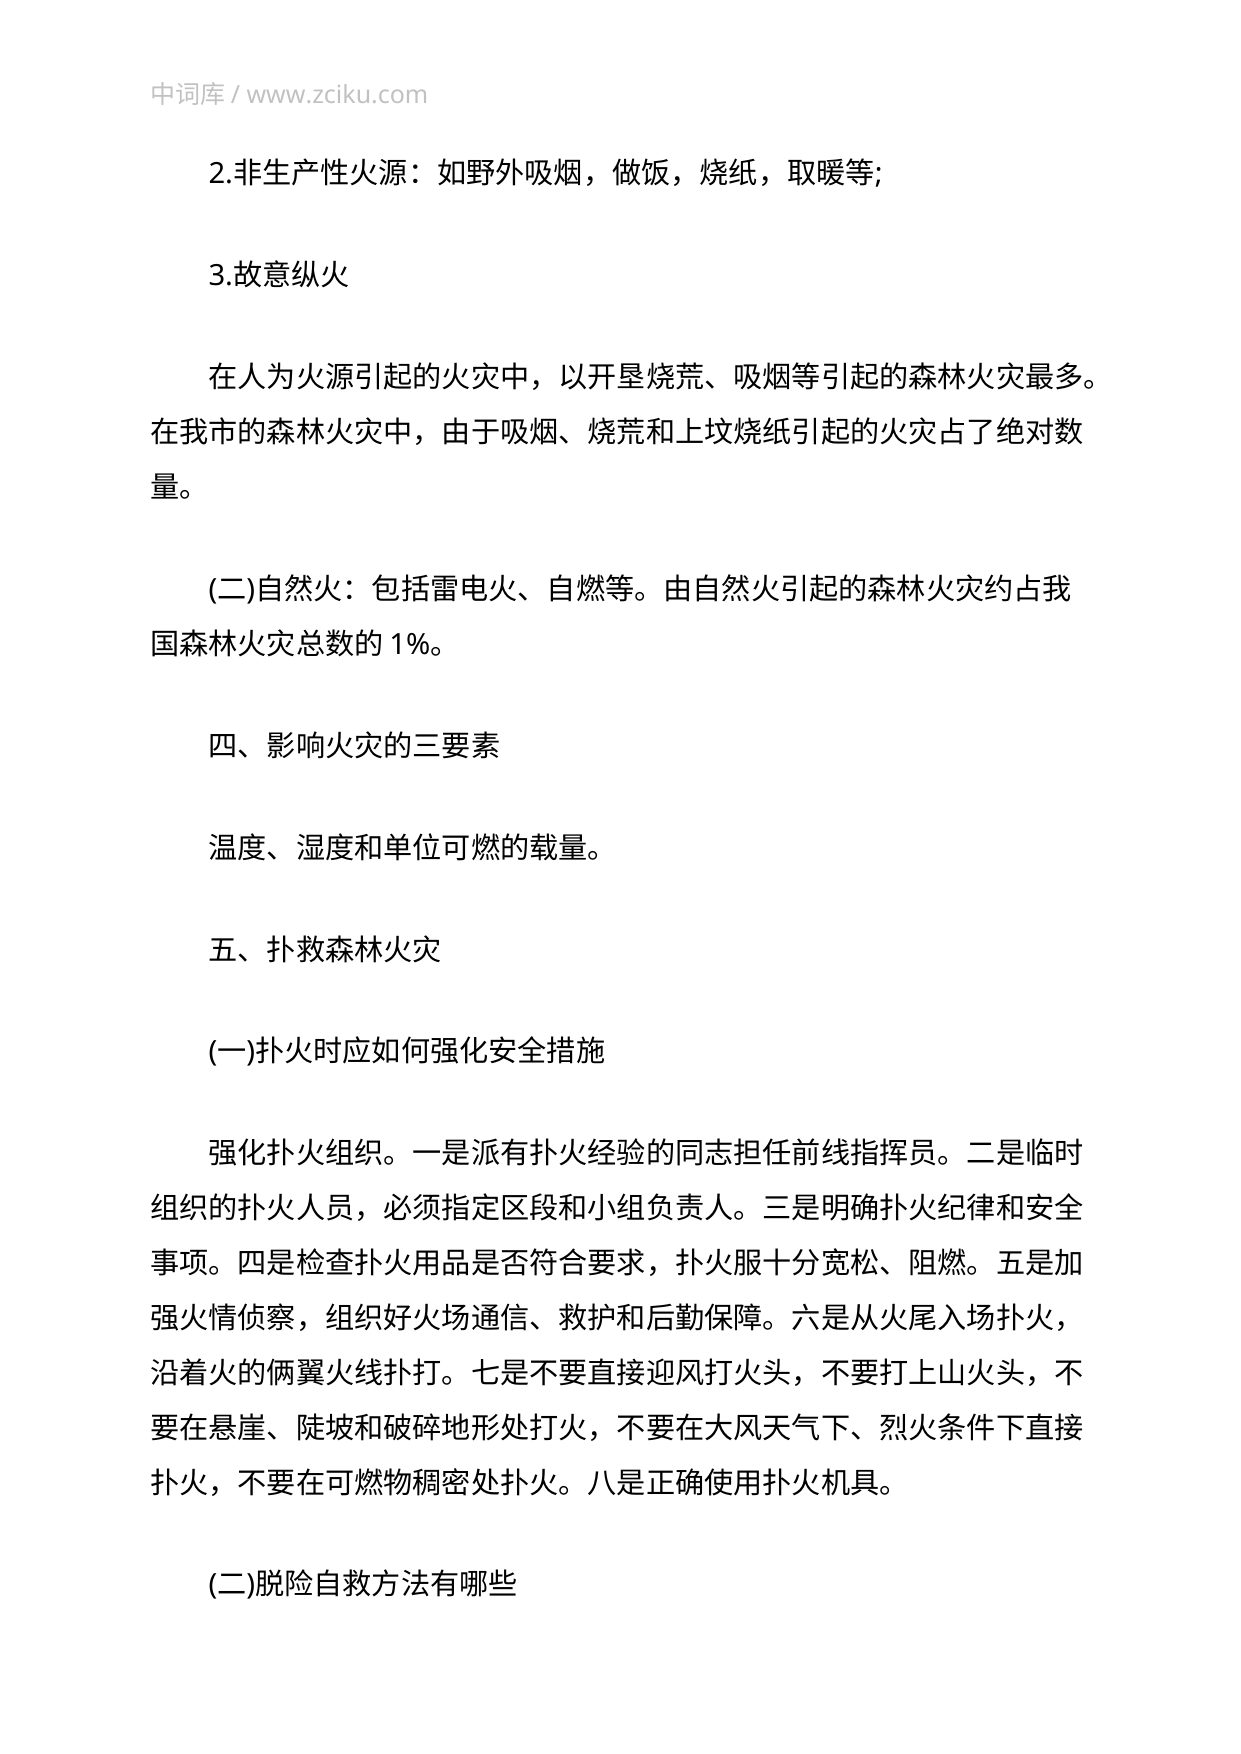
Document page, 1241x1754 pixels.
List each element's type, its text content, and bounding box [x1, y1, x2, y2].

text 3.故意纵火 [150, 252, 1090, 294]
text 五、扑救森林火灾 [150, 926, 1090, 968]
text 强化扑火组织。一是派有扑火经验的同志担任前线指挥员。二是临时组织的扑火人员，必须指定区段和小组负责人。三是明确扑火纪律和安全事项。四是检查扑火用品是否符合要求，扑火服十分宽松、阻燃。五是加强火情侦察，组织好火场通信、救护和后勤保障。六是从火尾入场扑火，沿着火的俩翼火线扑打。七是不要直接迎风打火头，不要打上山火头，不要在悬崖、陡坡和破碎地形处打火，不要在大风天气下、烈火条件下直接扑火，不要在可燃物稠密处扑火。八是正确使用扑火机具。 [150, 1130, 1090, 1501]
text (二)自然火：包括雷电火、自燃等。由自然火引起的森林火灾约占我国森林火灾总数的1%。 [150, 566, 1090, 663]
text (二)脱险自救方法有哪些 [150, 1561, 1090, 1603]
text 温度、湿度和单位可燃的载量。 [150, 824, 1090, 867]
text 2.非生产性火源：如野外吸烟，做饭，烧纸，取暖等; [150, 150, 1090, 192]
text (一)扑火时应如何强化安全措施 [150, 1028, 1090, 1070]
text 四、影响火灾的三要素 [150, 722, 1090, 765]
text 在人为火源引起的火灾中，以开垦烧荒、吸烟等引起的森林火灾最多。在我市的森林火灾中，由于吸烟、烧荒和上坟烧纸引起的火灾占了绝对数量。 [150, 354, 1090, 506]
